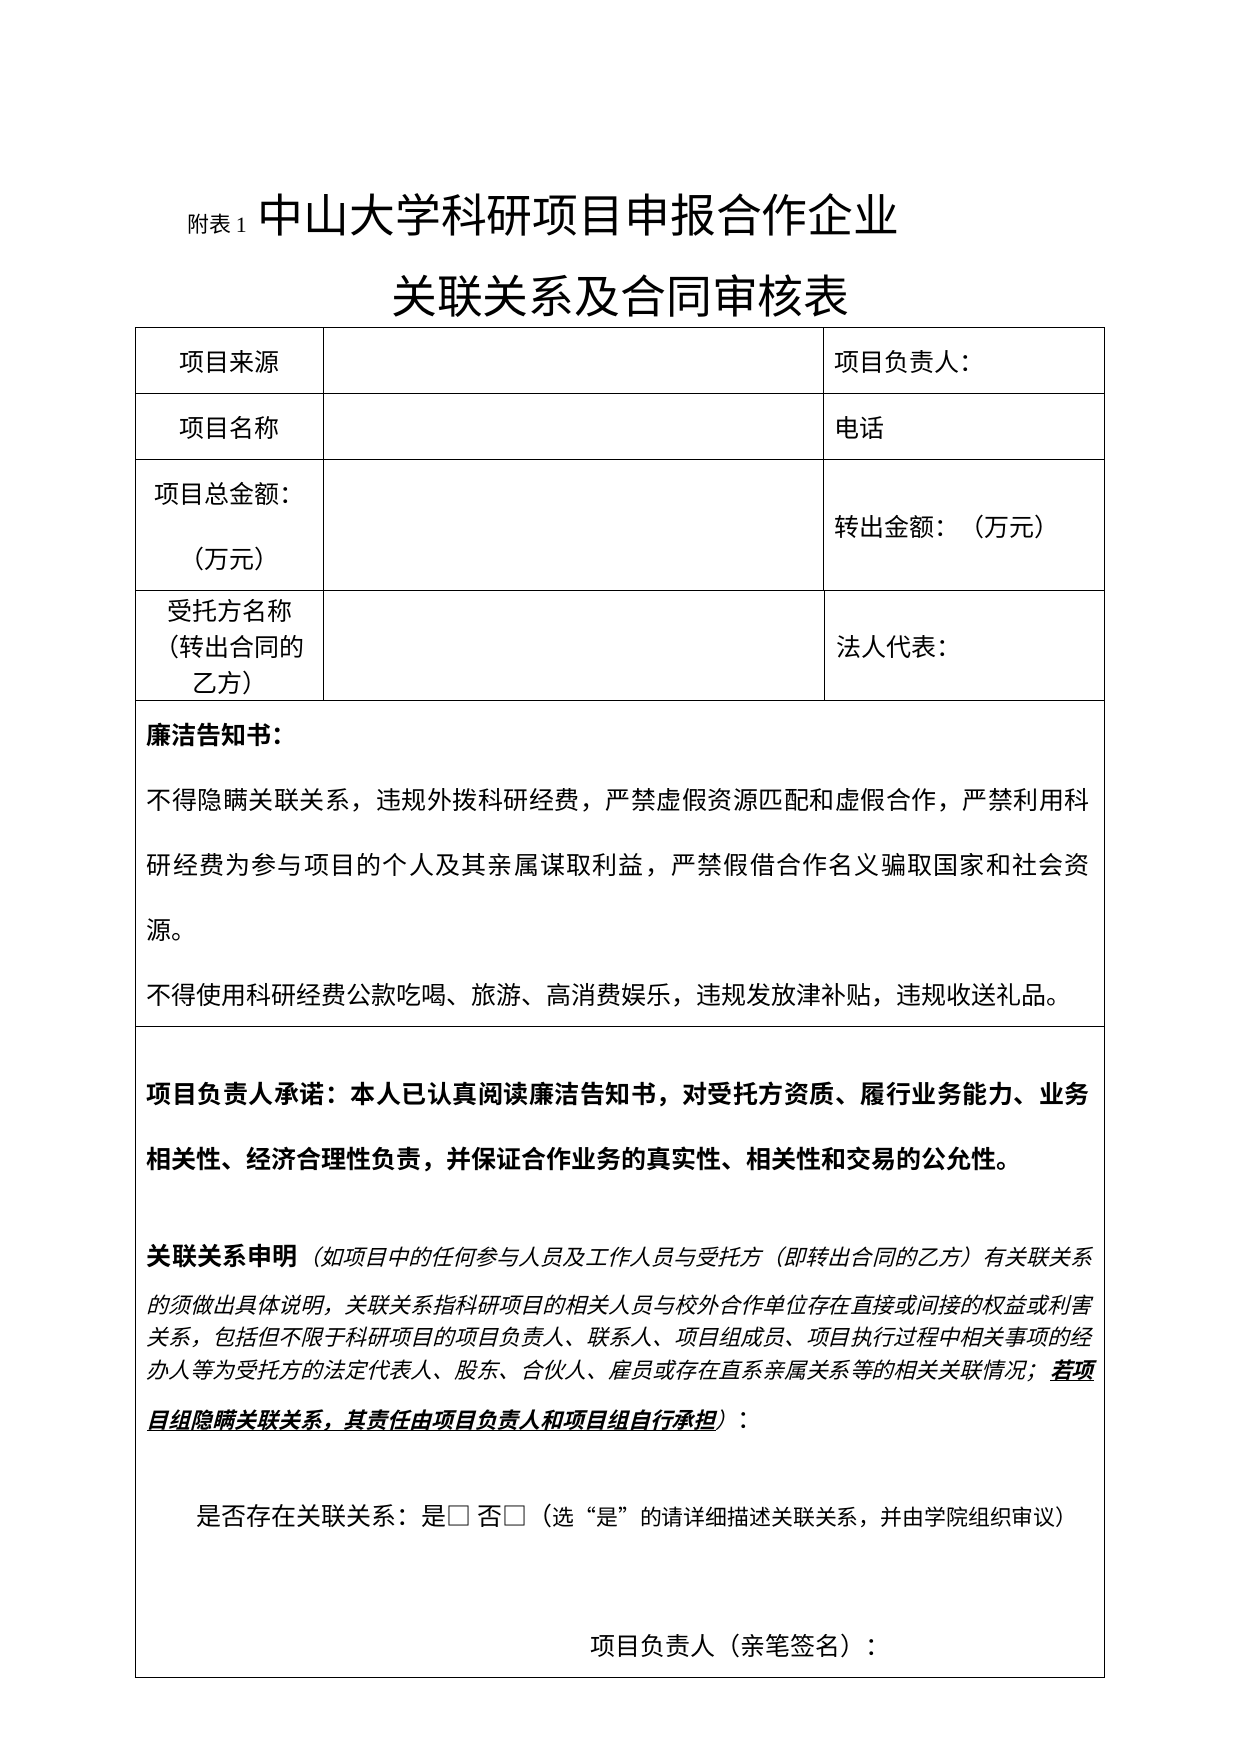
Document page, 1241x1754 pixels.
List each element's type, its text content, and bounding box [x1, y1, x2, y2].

table_cell 受托方名称（转出合同的乙方） [136, 591, 323, 700]
table_cell 转出金额：（万元） [824, 460, 1104, 590]
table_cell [136, 1027, 1104, 1677]
table_cell 电话 [824, 394, 1104, 459]
text 关联关系及合同审核表 [187, 261, 1053, 327]
table_cell 项目名称 [136, 394, 323, 459]
table_cell 项目总金额：（万元） [136, 460, 323, 590]
text 附表1 中山大学科研项目申报合作企业 [187, 163, 1053, 261]
table_cell [324, 394, 823, 459]
table_cell [324, 460, 823, 590]
table_header 项目来源 [136, 328, 323, 393]
table_header 项目负责人： [824, 328, 1104, 393]
table_cell 廉洁告知书： 不得隐瞒关联关系，违规外拨科研经费，严禁虚假资源匹配和虚假合作，严禁利用科研经费为参与项目的个人及其亲属谋取利益，严禁假借合作名义骗取国家和社会资源。 不得使用科研经费公款吃喝、旅游、高消费娱乐，违规发放津补贴，违规收送礼品。 [136, 701, 1104, 1026]
table_cell [324, 591, 824, 700]
table_cell 法人代表： [825, 591, 1104, 700]
table_header [324, 328, 823, 393]
